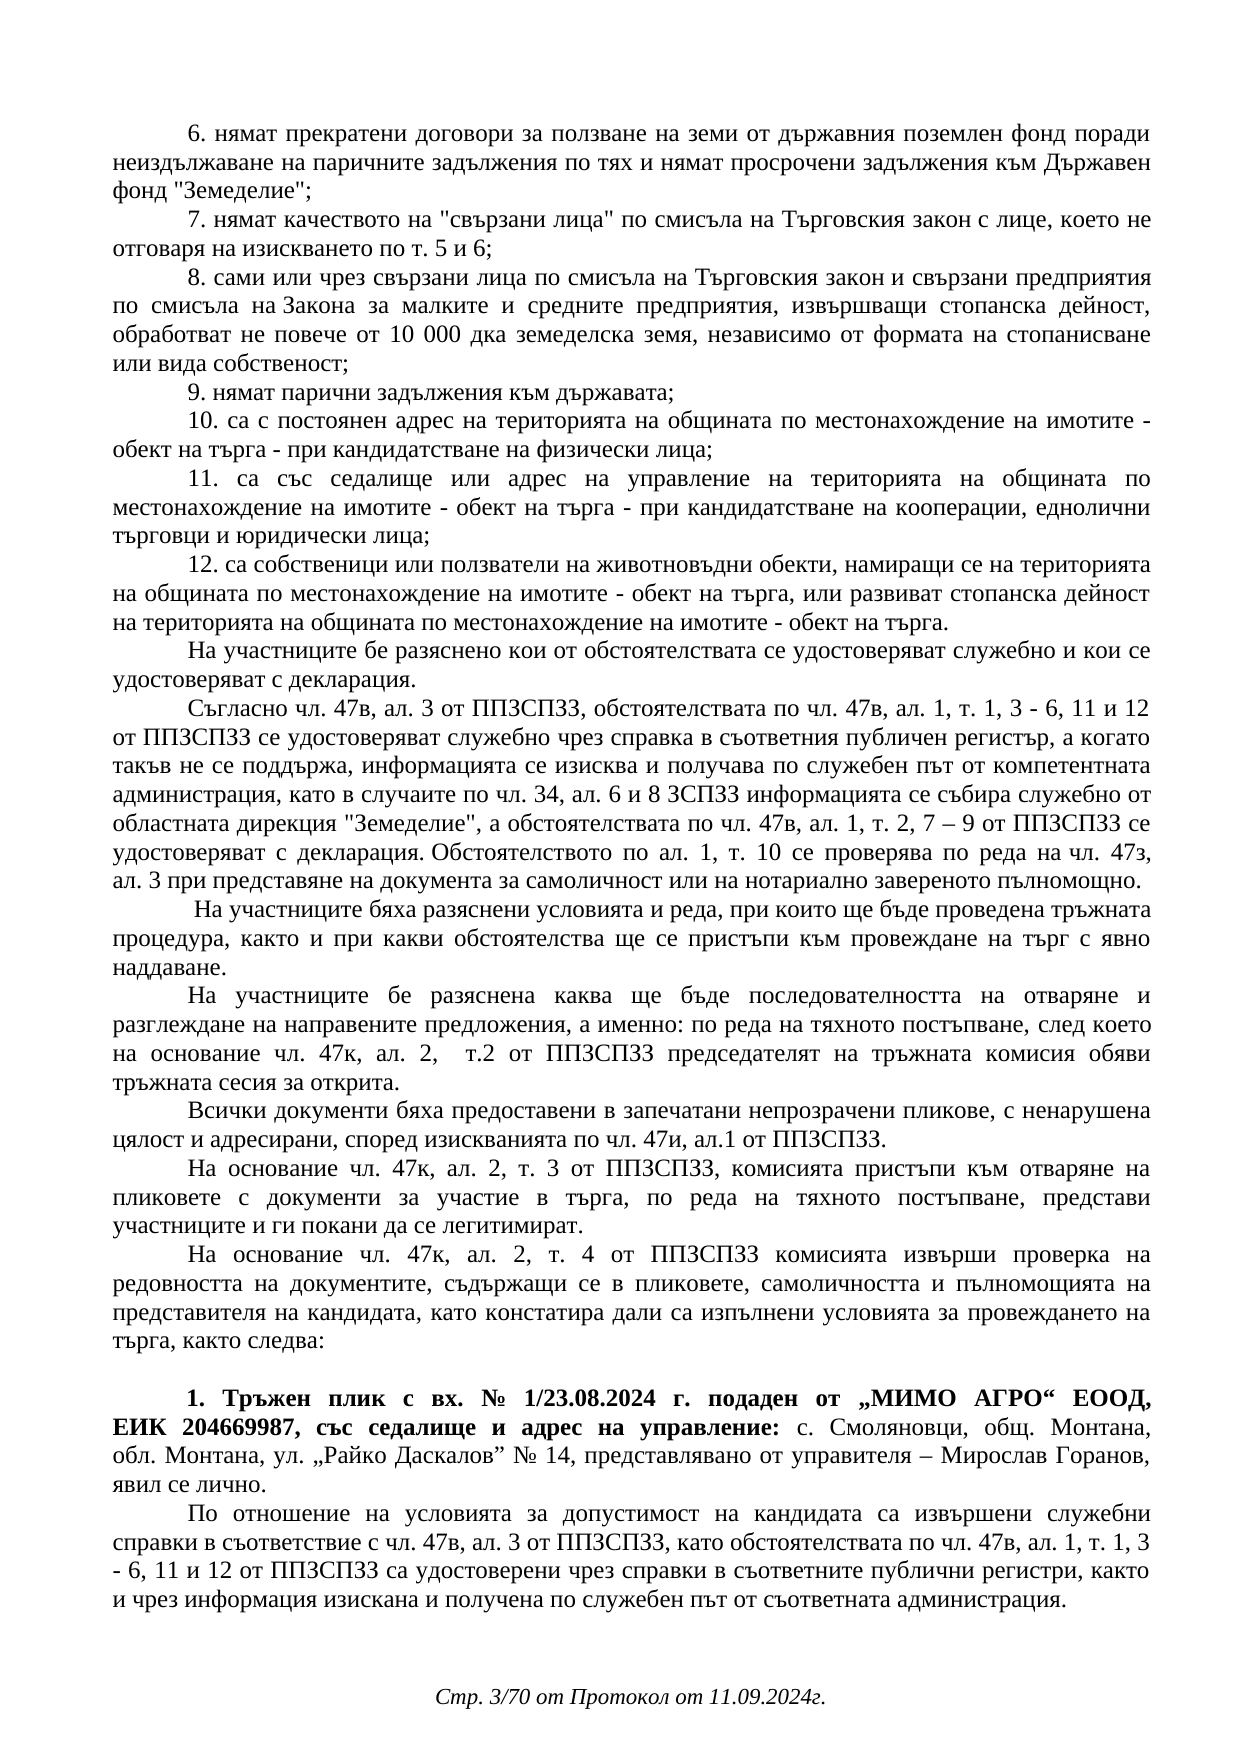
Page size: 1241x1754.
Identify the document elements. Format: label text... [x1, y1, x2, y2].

text На участниците бе разяснена каква ще бъде последователността на отваряне и разглеждане на направените предложения, а именно: по реда на тяхното постъпване, след което на основание чл. 47к, ал. 2, т.2 от ППЗСПЗЗ председателят на тръжната комисия обяви тръжната сесия за открита. [112, 981, 1152, 1096]
text На участниците бе разяснено кои от обстоятелствата се удостоверяват служебно и кои се удостоверяват с декларация. [112, 636, 1152, 693]
text 11. са със седалище или адрес на управление на територията на общината по местонахождение на имотите - обект на търга - при кандидатстване на кооперации, еднолични търговци и юридически лица; [112, 463, 1152, 549]
list 1. Тръжен плик с вх. № 1/23.08.2024 г. подаден от „МИМО АГРО“ ЕООД, ЕИК 204669987, със седалище и адрес на управление: с. Смоляновци, общ. Монтана, обл. Монтана, ул. „Райко Даскалов” № 14, представлявано от управителя – Мирослав Горанов, явил се лично. [112, 1383, 1152, 1498]
text Всички документи бяха предоставени в запечатани непрозрачени пликове, с ненарушена цялост и адресирани, според изискванията по чл. 47и, ал.1 от ППЗСПЗЗ. [112, 1096, 1152, 1153]
text 8. сами или чрез свързани лица по смисъла на Търговския закон и свързани предприятия по смисъла на Закона за малките и средните предприятия, извършващи стопанска дейност, обработват не повече от 10 000 дка земеделска земя, независимо от формата на стопанисване или вида собственост; [112, 262, 1152, 377]
text 6. нямат прекратени договори за ползване на земи от държавния поземлен фонд поради неиздължаване на паричните задължения по тях и нямат просрочени задължения към Държавен фонд "Земеделие"; [112, 118, 1152, 204]
text На основание чл. 47к, ал. 2, т. 4 от ППЗСПЗЗ комисията извърши проверка на редовността на документите, съдържащи се в пликовете, самоличността и пълномощията на представителя на кандидата, като констатира дали са изпълнени условията за провеждането на търга, както следва: [112, 1239, 1152, 1354]
text 12. са собственици или ползватели на животновъдни обекти, намиращи се на територията на общината по местонахождение на имотите - обект на търга, или развиват стопанска дейност на територията на общината по местонахождение на имотите - обект на търга. [112, 549, 1152, 636]
text Съгласно чл. 47в, ал. 3 от ППЗСПЗЗ, обстоятелствата по чл. 47в, ал. 1, т. 1, 3 - 6, 11 и 12 от ППЗСПЗЗ се удостоверяват служебно чрез справка в съответния публичен регистър, а когато такъв не се поддържа, информацията се изисква и получава по служебен път от компетентната администрация, като в случаите по чл. 34, ал. 6 и 8 ЗСПЗЗ информацията се събира служебно от областната дирекция "Земеделие", а обстоятелствата по чл. 47в, ал. 1, т. 2, 7 – 9 от ППЗСПЗЗ се удостоверяват с декларация. Обстоятелството по ал. 1, т. 10 се проверява по реда на чл. 47з, ал. 3 при представяне на документа за самоличност или на нотариално завереното пълномощно. [112, 693, 1152, 894]
text 10. са с постоянен адрес на територията на общината по местонахождение на имотите - обект на търга - при кандидатстване на физически лица; [112, 406, 1152, 463]
text 9. нямат парични задължения към държавата; [112, 377, 1152, 406]
text 7. нямат качеството на "свързани лица" по смисъла на Търговския закон с лице, което не отговаря на изискването по т. 5 и 6; [112, 204, 1152, 262]
text На основание чл. 47к, ал. 2, т. 3 от ППЗСПЗЗ, комисията пристъпи към отваряне на пликовете с документи за участие в търга, по реда на тяхното постъпване, представи участниците и ги покани да се легитимират. [112, 1153, 1152, 1239]
text По отношение на условията за допустимост на кандидата са извършени служебни справки в съответствие с чл. 47в, ал. 3 от ППЗСПЗЗ, като обстоятелствата по чл. 47в, ал. 1, т. 1, 3 - 6, 11 и 12 от ППЗСПЗЗ са удостоверени чрез справки в съответните публични регистри, както и чрез информация изискана и получена по служебен път от съответната администрация. [112, 1498, 1152, 1613]
text На участниците бяха разяснени условията и реда, при които ще бъде проведена тръжната процедура, както и при какви обстоятелства ще се пристъпи към провеждане на търг с явно наддаване. [112, 894, 1152, 981]
